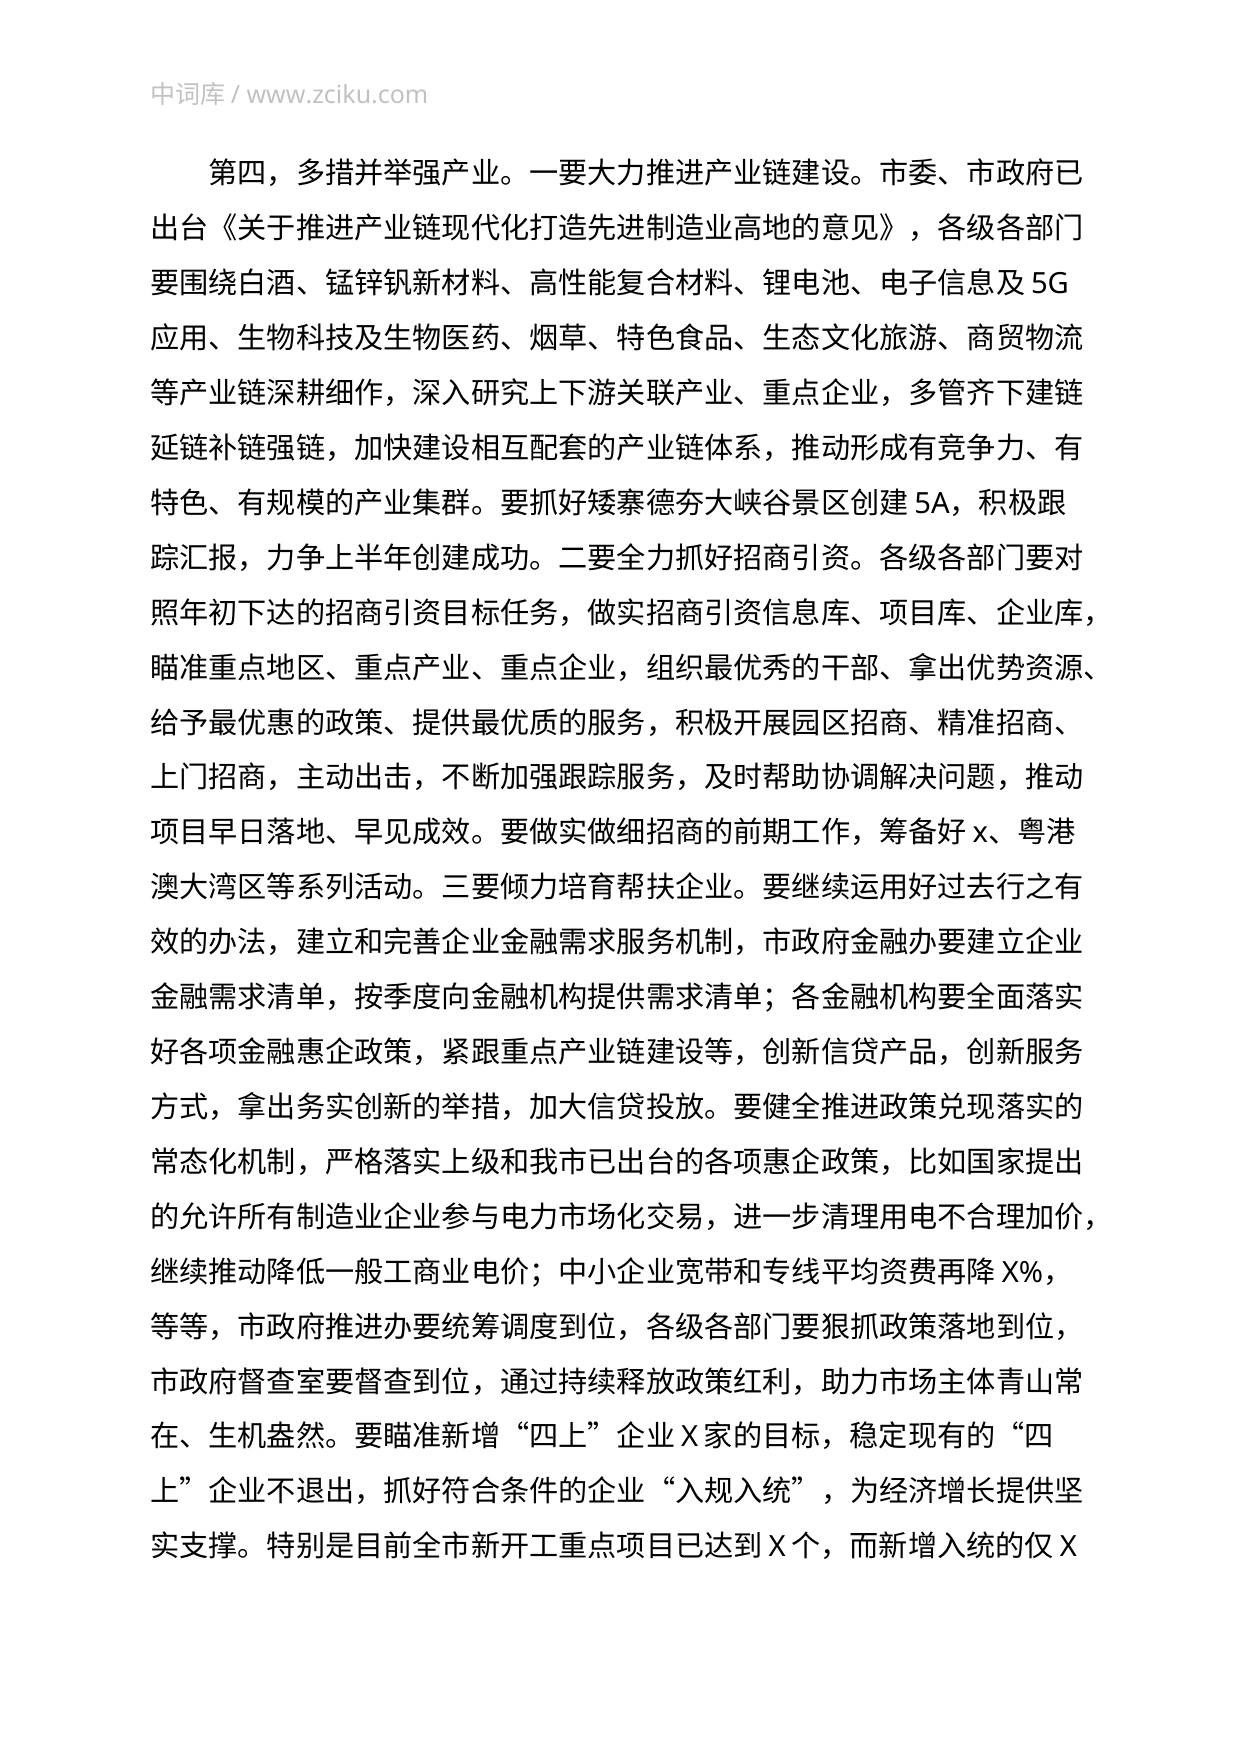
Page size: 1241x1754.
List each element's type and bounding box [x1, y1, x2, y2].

text [150, 150, 1090, 1565]
